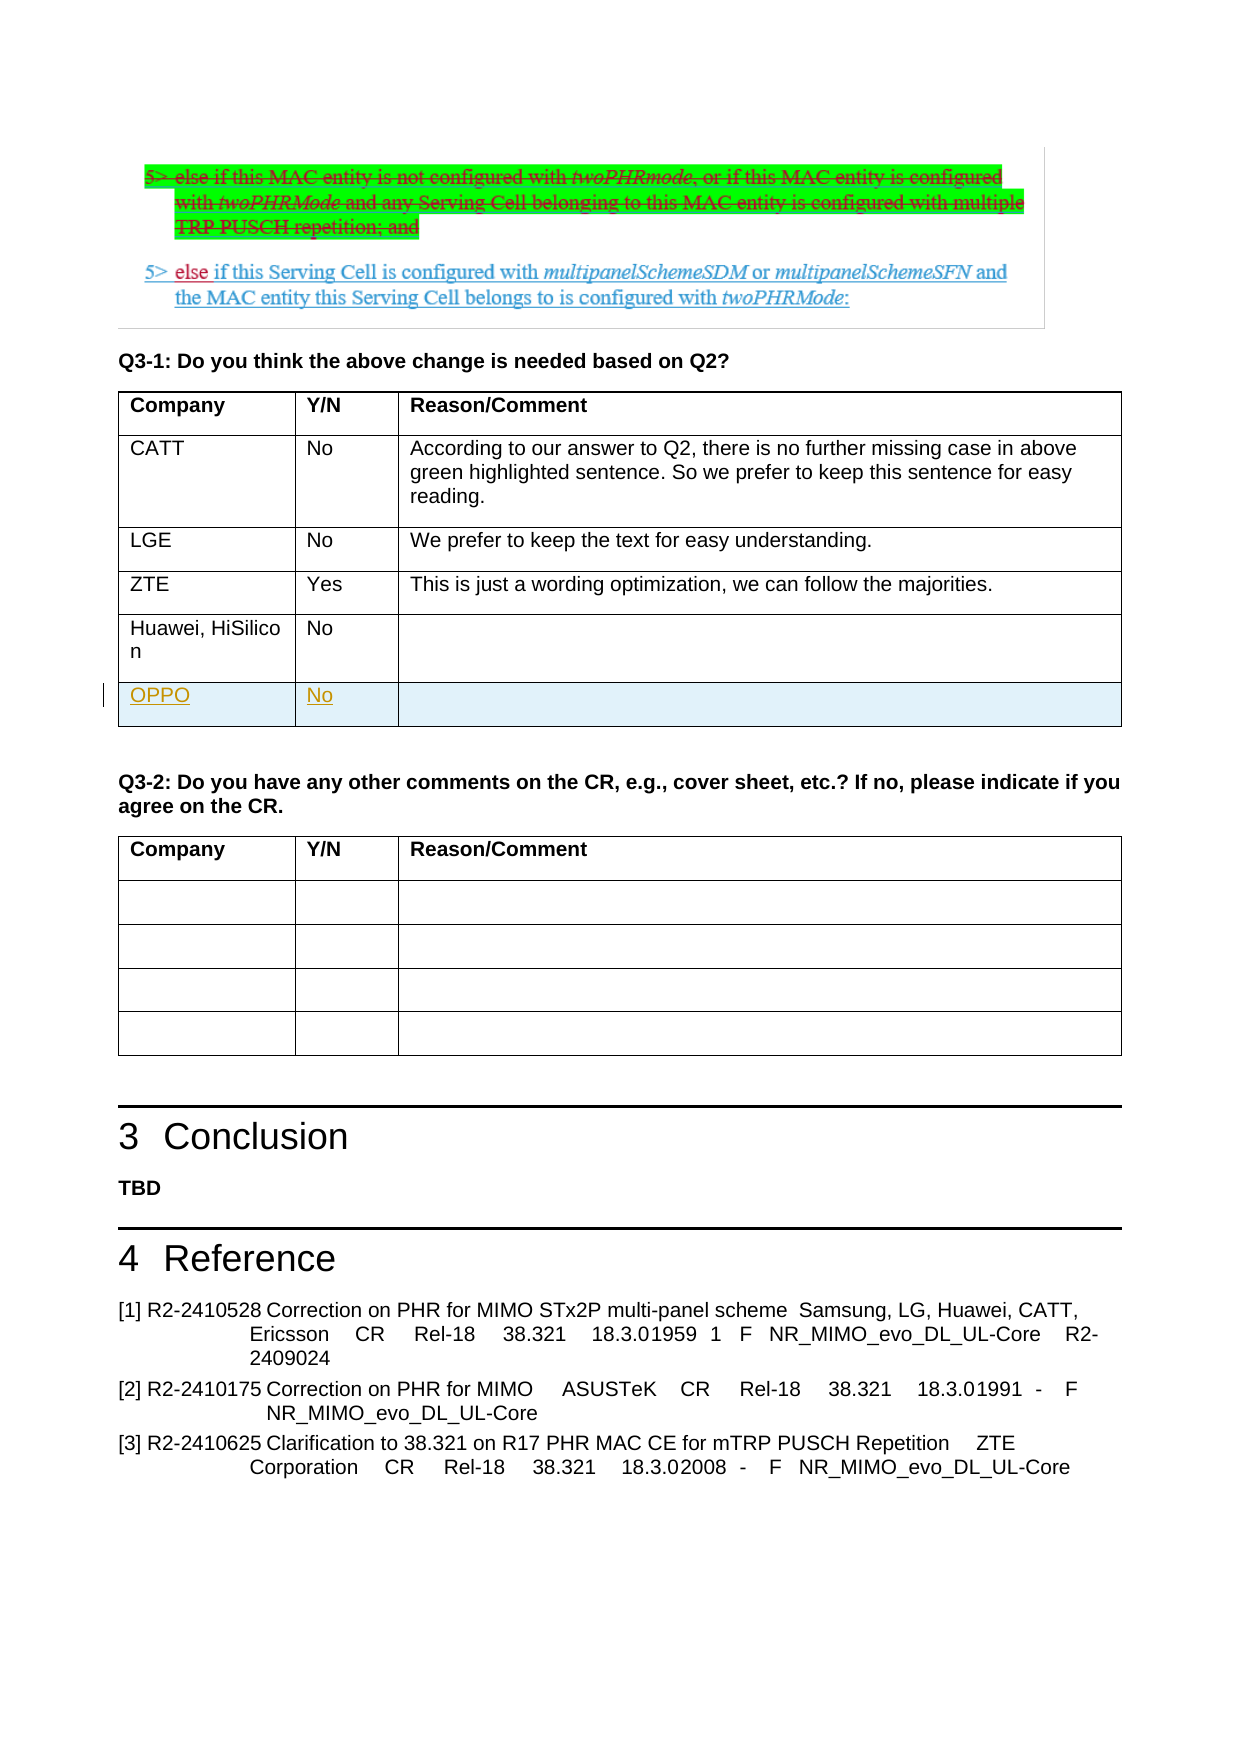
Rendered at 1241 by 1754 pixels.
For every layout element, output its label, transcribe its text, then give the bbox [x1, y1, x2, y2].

table_header Company [119, 393, 295, 435]
table_cell [296, 925, 398, 967]
table_cell No [296, 528, 398, 571]
table_header Y/N [296, 837, 398, 880]
table_cell [399, 1012, 1121, 1055]
title [3] R2-2410625 Clarification to 38.321 on R17 PHR MAC CE for mTRP PUSCH Repetition ZTE Corporation CR Rel-18 38.321 18.3.0 2008 - F NR_MIMO_evo_DL_UL-Core [118, 1431, 1122, 1478]
table_cell [119, 969, 295, 1011]
table_cell [399, 615, 1121, 682]
table_cell [399, 925, 1121, 967]
table_cell Huawei, HiSilicon [119, 615, 295, 682]
table_cell According to our answer to Q2, there is no further missing case in above green highlighted sentence. So we prefer to keep this sentence for easy reading. [399, 436, 1121, 527]
table_cell We prefer to keep the text for easy understanding. [399, 528, 1121, 571]
table_cell [296, 881, 398, 924]
table_cell CATT [119, 436, 295, 527]
text Q3-2: Do you have any other comments on the CR, e.g., cover sheet, etc.? If no, please indicate if you agree on the CR. [118, 769, 1122, 817]
title [1] R2-2410528 Correction on PHR for MIMO STx2P multi-panel scheme Samsung, LG, Huawei, CATT, Ericsson CR Rel-18 38.321 18.3.0 1959 1 F NR_MIMO_evo_DL_UL-Core R2-2409024 [118, 1298, 1122, 1370]
table_cell LGE [119, 528, 295, 571]
table_cell [399, 969, 1121, 1011]
text TBD [118, 1176, 1122, 1200]
table_cell [296, 1012, 398, 1055]
table_header Reason/Comment [399, 393, 1121, 435]
table_cell [399, 881, 1121, 924]
table_cell [119, 925, 295, 967]
subtitle Conclusion [118, 1108, 1122, 1157]
table_cell [119, 881, 295, 924]
table_cell [296, 969, 398, 1011]
table_cell This is just a wording optimization, we can follow the majorities. [399, 572, 1121, 614]
table_cell No [296, 615, 398, 682]
table_header Company [119, 837, 295, 880]
picture [118, 147, 1046, 330]
table_header Reason/Comment [399, 837, 1121, 880]
table_header Y/N [296, 393, 398, 435]
title [2] R2-2410175 Correction on PHR for MIMO ASUSTeK CR Rel-18 38.321 18.3.0 1991 - F NR_MIMO_evo_DL_UL-Core [118, 1376, 1122, 1424]
subtitle Reference [118, 1230, 1122, 1279]
table_cell Yes [296, 572, 398, 614]
table_cell ZTE [119, 572, 295, 614]
table_cell [119, 1012, 295, 1055]
text Q3-1: Do you think the above change is needed based on Q2? [118, 349, 1122, 373]
table_cell No [296, 436, 398, 527]
